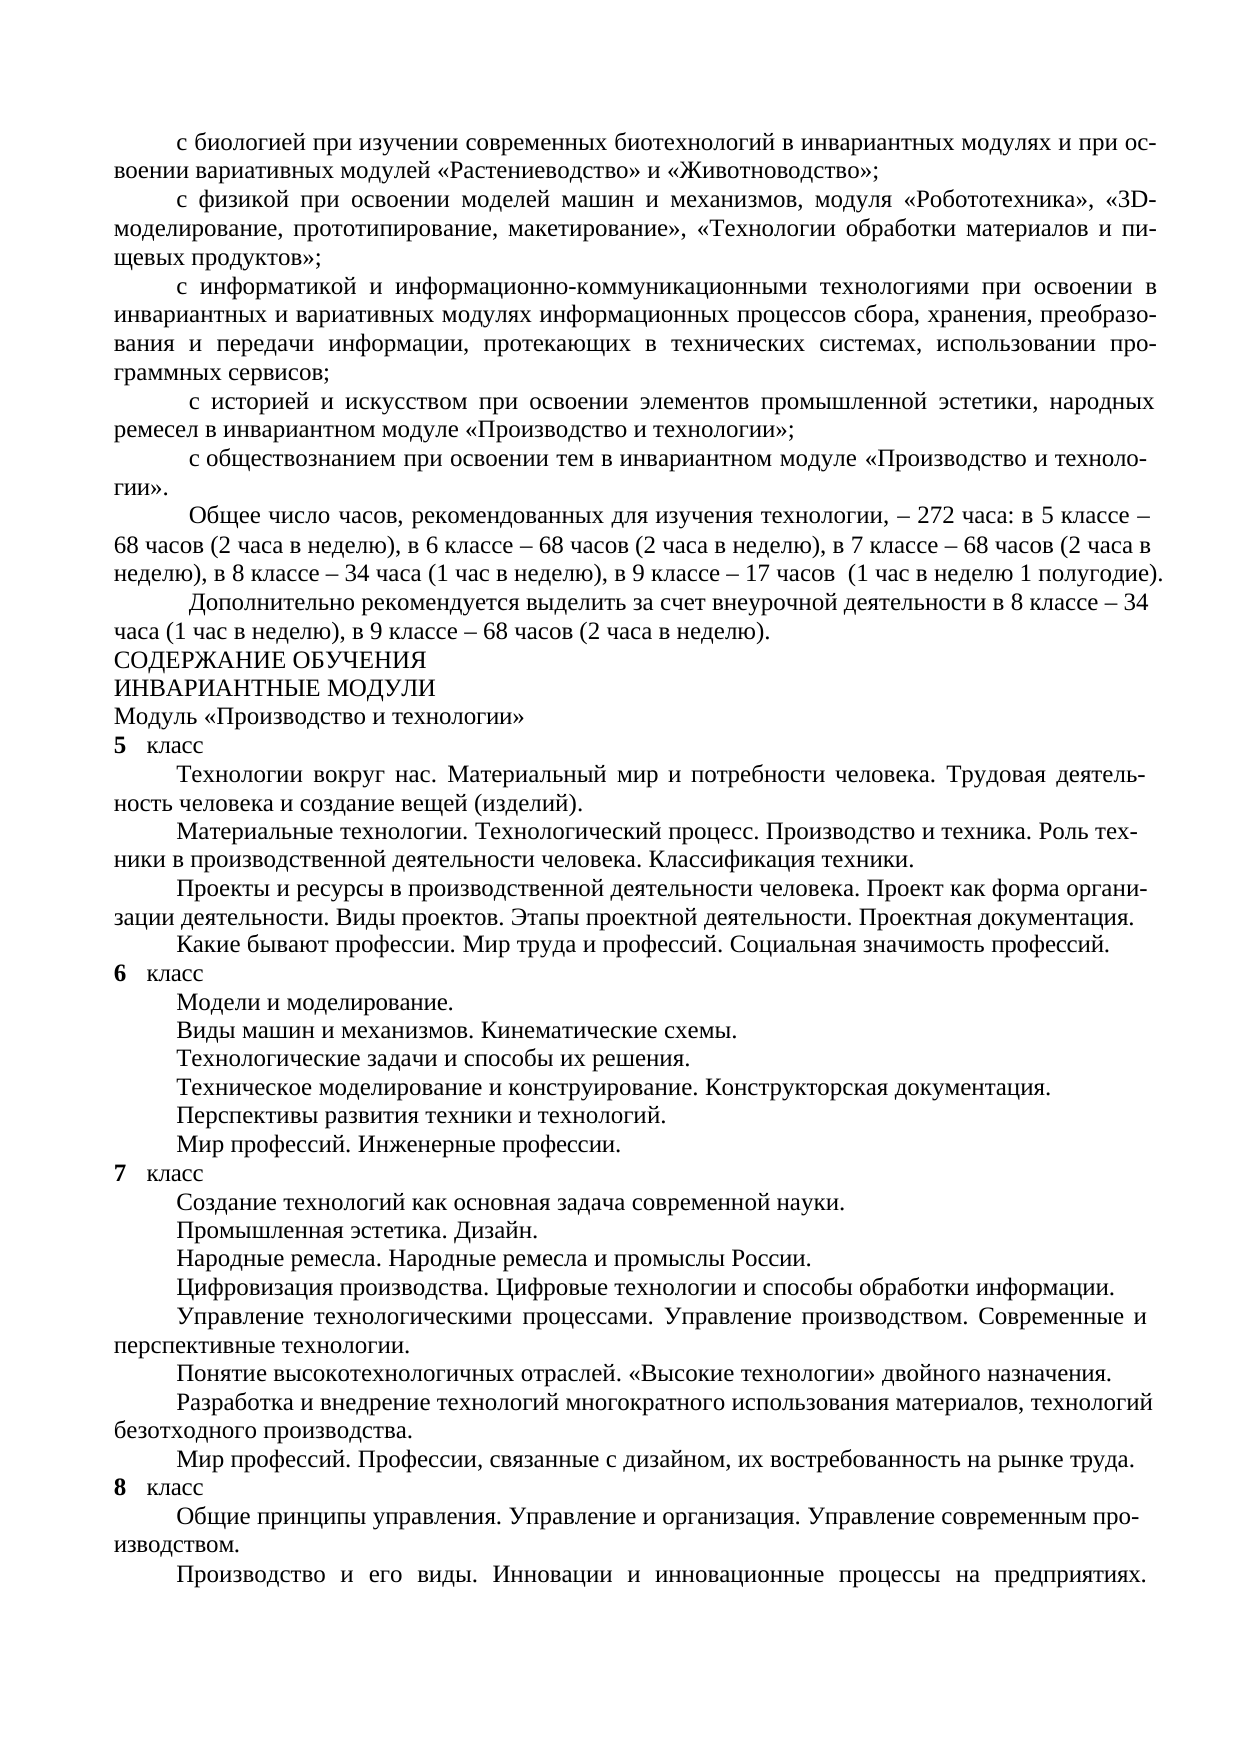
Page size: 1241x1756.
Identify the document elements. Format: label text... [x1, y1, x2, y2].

list класс [113, 1473, 1176, 1502]
text Общие принципы управления. Управление и организация. Управление современным про- изводством. [113, 1502, 1176, 1558]
text 68 часов (2 часа в неделю), в 6 классе – 68 часов (2 часа в неделю), в 7 классе – 68 часов (2 часа в неделю), в 8 классе – 34 часа (1 час в неделю), в 9 классе – 17 часов (1 час в неделю 1 полугодие). [113, 530, 1176, 587]
text Какие бывают профессии. Мир труда и профессий. Социальная значимость профессий. [176, 930, 1176, 959]
text с историей и искусством при освоении элементов промышленной эстетики, народных ремесел в инвариантном модуле «Производство и технологии»; [113, 386, 1155, 443]
text Проекты и ресурсы в производственной деятельности человека. Проект как форма органи- зации деятельности. Виды проектов. Этапы проектной деятельности. Проектная документация. [113, 873, 1176, 930]
text Разработка и внедрение технологий многократного использования материалов, технологий безотходного производства. [113, 1387, 1176, 1444]
text Понятие высокотехнологичных отраслей. «Высокие технологии» двойного назначения. [176, 1359, 1176, 1387]
text Технологии вокруг нас. Материальный мир и потребности человека. Трудовая деятель- ность человека и создание вещей (изделий). [113, 759, 1176, 817]
text Дополнительно рекомендуется выделить за счет внеурочной деятельности в 8 классе – 34 часа (1 час в неделю), в 9 классе – 68 часов (2 часа в неделю). [113, 587, 1176, 645]
text Народные ремесла. Народные ремесла и промыслы России. [176, 1244, 1176, 1273]
text Управление технологическими процессами. Управление производством. Современные и перспективные технологии. [113, 1301, 1176, 1359]
text Производство и его виды. Инновации и инновационные процессы на предприятиях. [176, 1559, 1176, 1587]
text Цифровизация производства. Цифровые технологии и способы обработки информации. [176, 1273, 1176, 1301]
text с биологией при изучении современных биотехнологий в инвариантных модулях и при ос- воении вариативных модулей «Растениеводство» и «Животноводство»; [113, 128, 1158, 184]
list класс [113, 959, 1176, 987]
text Техническое моделирование и конструирование. Конструкторская документация. Перспективы развития техники и технологий. [176, 1073, 1176, 1129]
text Мир профессий. Инженерные профессии. [176, 1129, 1176, 1158]
text Виды машин и механизмов. Кинематические схемы. Технологические задачи и способы их решения. [176, 1016, 913, 1072]
text Модуль «Производство и технологии» [113, 702, 1176, 730]
text Создание технологий как основная задача современной науки. Промышленная эстетика. Дизайн. [176, 1187, 913, 1244]
text с информатикой и информационно-коммуникационными технологиями при освоении в инвариантных и вариативных модулях информационных процессов сбора, хранения, преобразо- вания и передачи информации, протекающих в технических системах, использовании про- граммных сервисов; [113, 271, 1158, 386]
text гии». [113, 472, 1176, 501]
text с обществознанием при освоении тем в инвариантном модуле «Производство и техноло- [188, 443, 1176, 472]
text Мир профессий. Профессии, связанные с дизайном, их востребованность на рынке труда. [176, 1444, 1176, 1473]
text СОДЕРЖАНИЕ ОБУЧЕНИЯ ИНВАРИАНТНЫЕ МОДУЛИ [113, 645, 632, 702]
text Материальные технологии. Технологический процесс. Производство и техника. Роль тех- ники в производственной деятельности человека. Классификация техники. [113, 817, 1176, 873]
list класс [113, 1158, 1176, 1187]
text с физикой при освоении моделей машин и механизмов, модуля «Робототехника», «3D- моделирование, прототипирование, макетирование», «Технологии обработки материалов и пи- щевых продуктов»; [113, 184, 1158, 271]
text Модели и моделирование. [176, 987, 1176, 1016]
text Общее число часов, рекомендованных для изучения технологии, – 272 часа: в 5 классе – [188, 501, 1176, 530]
list класс [113, 730, 1176, 759]
